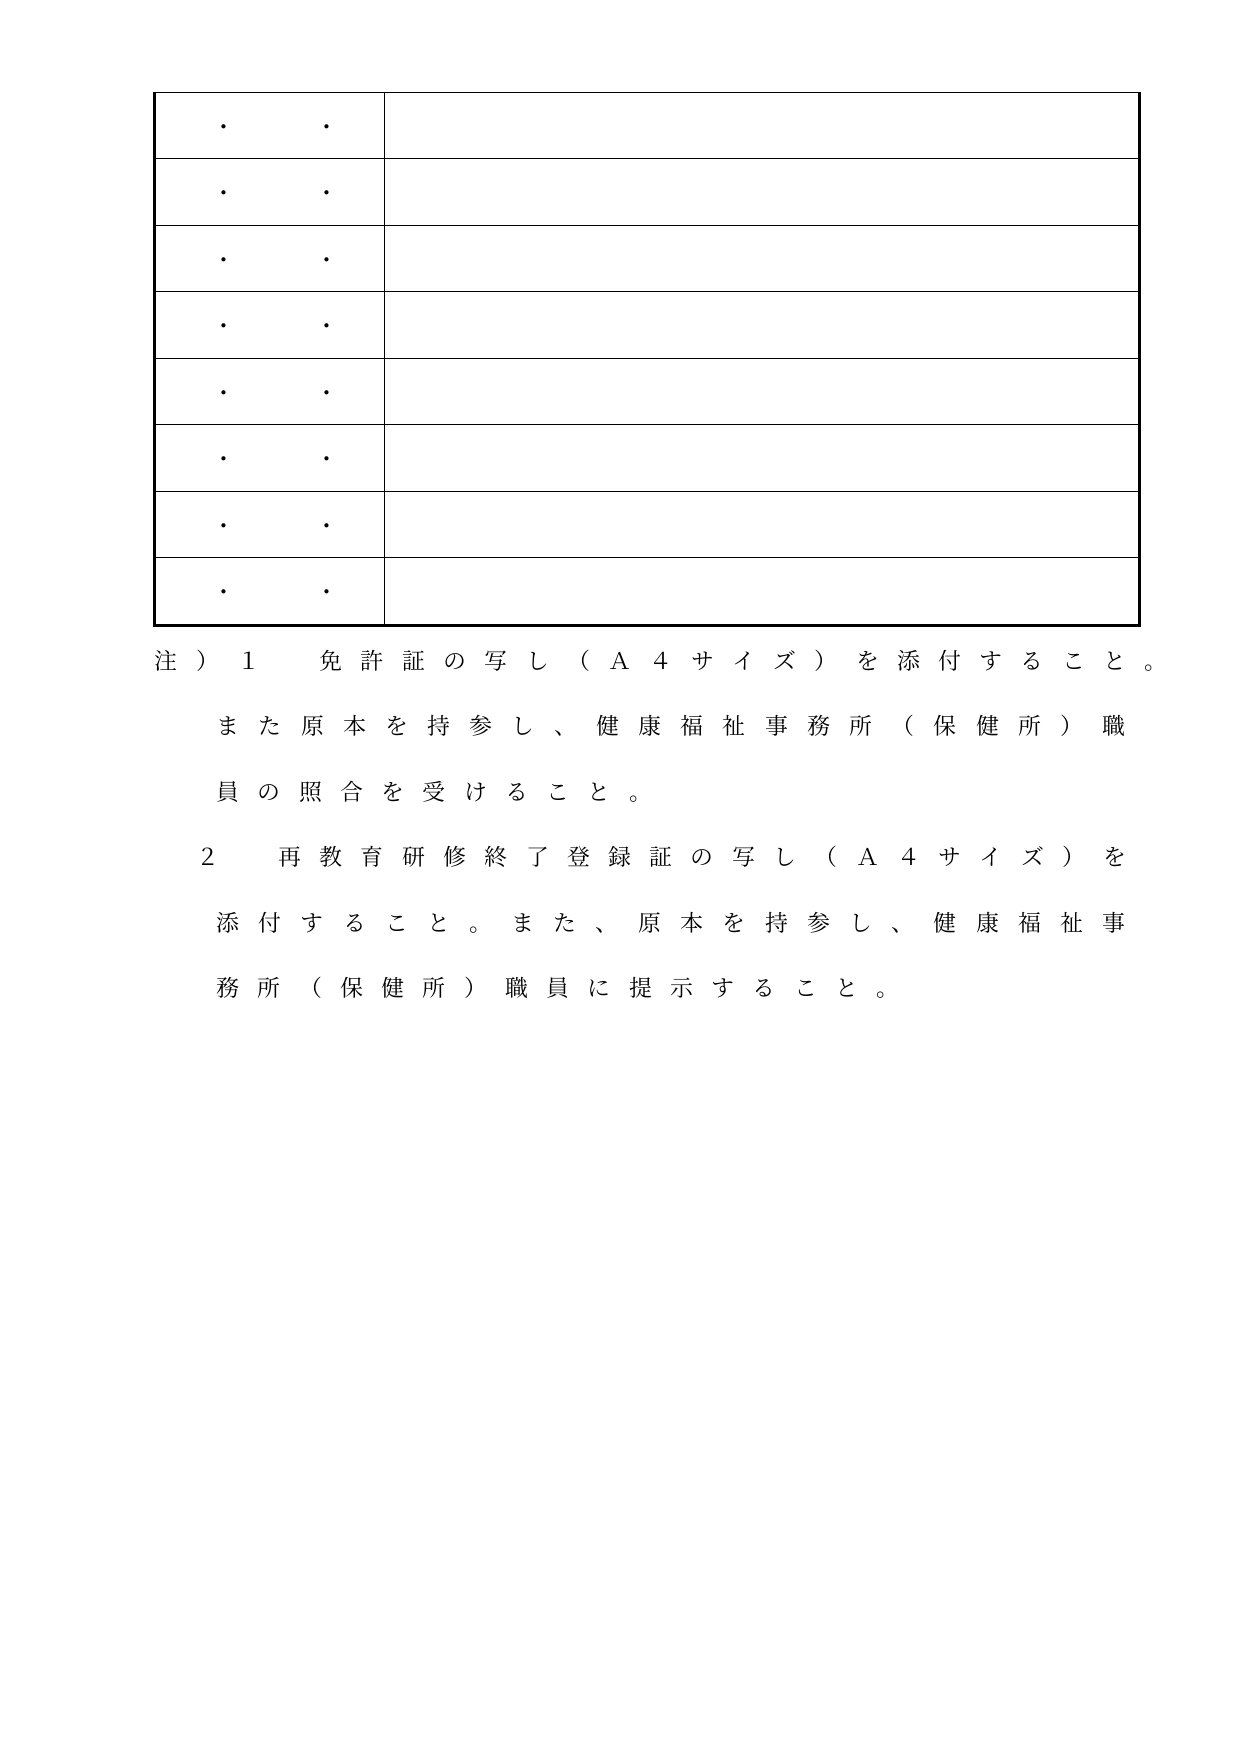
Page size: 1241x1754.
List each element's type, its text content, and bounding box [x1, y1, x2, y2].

table_cell ・ ・ [156, 558, 384, 623]
table_cell ・ ・ [156, 93, 384, 158]
table_cell ・ ・ [156, 292, 384, 358]
table_cell ・ ・ [156, 226, 384, 291]
table_cell [385, 93, 1138, 158]
table_cell [385, 425, 1138, 491]
table_cell ・ ・ [156, 425, 384, 491]
table_cell [385, 159, 1138, 225]
table_cell [385, 558, 1138, 623]
table_cell ・ ・ [156, 492, 384, 557]
table_cell [385, 492, 1138, 557]
table_cell ・ ・ [156, 359, 384, 424]
text 注）１ 免許証の写し（Ａ４サイズ）を添付すること。また原本を持参し、健康福祉事務所（保健所）職員の照合を受けること。 [154, 627, 1144, 823]
text ２ 再教育研修終了登録証の写し（Ａ４サイズ）を添付すること。また、原本を持参し、健康福祉事務所（保健所）職員に提示すること。 [196, 823, 1144, 1019]
table_cell [385, 359, 1138, 424]
table_cell [385, 226, 1138, 291]
table_cell [385, 292, 1138, 358]
table_cell ・ ・ [156, 159, 384, 225]
